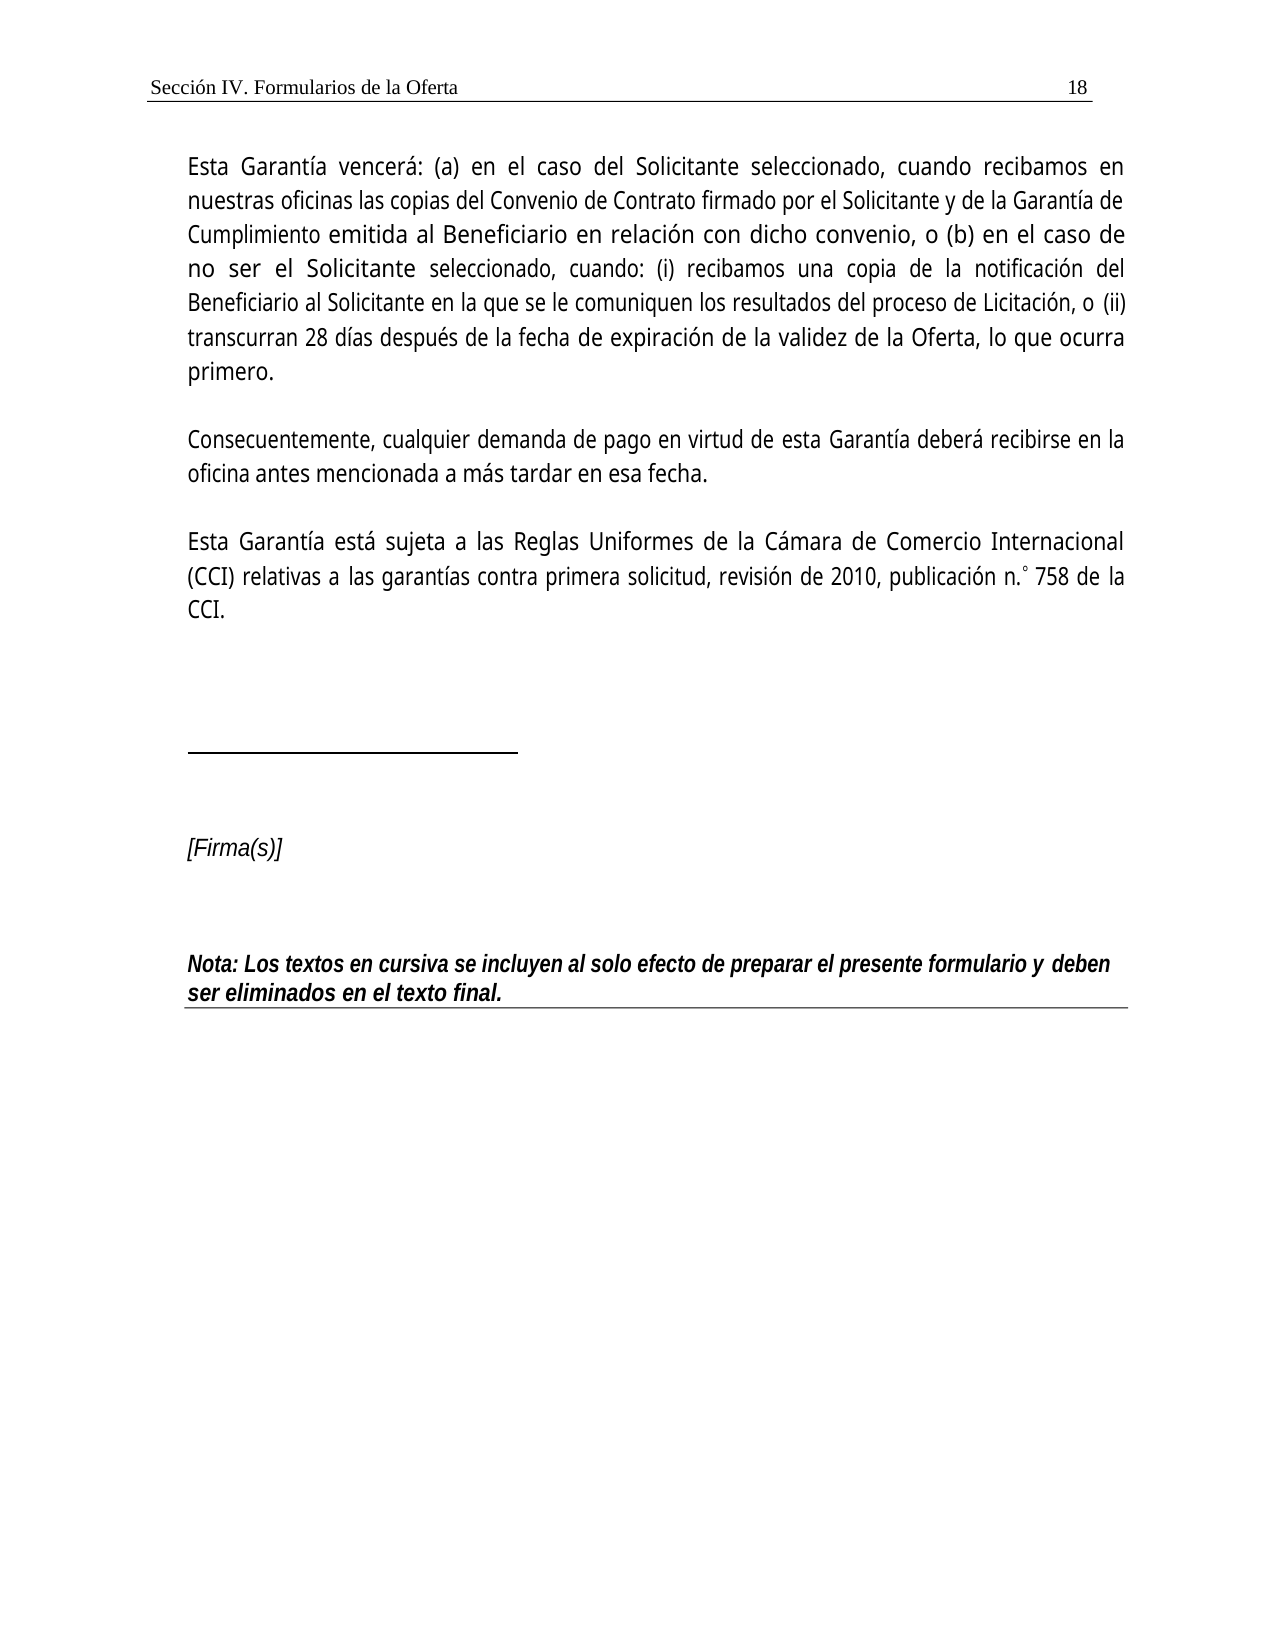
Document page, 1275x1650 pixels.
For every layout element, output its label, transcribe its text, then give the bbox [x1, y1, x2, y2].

text Esta Garantía vencerá: (a) en el caso del Solicitante seleccionado, cuando recibamos en nuestras oficinas las copias del Convenio de Contrato firmado por el Solicitante y de la Garantía de Cumplimiento emitida al Beneficiario en relación con dicho convenio, o (b) en el caso de no ser el Solicitante seleccionado, cuando: (i) recibamos una copia de la notificación del Beneficiario al Solicitante en la que se le comuniquen los resultados del proceso de Licitación, o (ii) transcurran 28 días después de la fecha de expiración de la validez de la Oferta, lo que ocurra primero. [187, 149, 1125, 387]
text Consecuentemente, cualquier demanda de pago en virtud de esta Garantía deberá recibirse en la oficina antes mencionada a más tardar en esa fecha. [187, 422, 1125, 490]
text [Firma(s)] [187, 833, 1177, 862]
text Nota: Los textos en cursiva se incluyen al solo efecto de preparar el presente formulario y deben ser eliminados en el texto final. [187, 949, 1125, 1007]
text Esta Garantía está sujeta a las Reglas Uniformes de la Cámara de Comercio Internacional (CCI) relativas a las garantías contra primera solicitud, revisión de 2010, publicación n. 758 de la CCI. [187, 524, 1125, 626]
